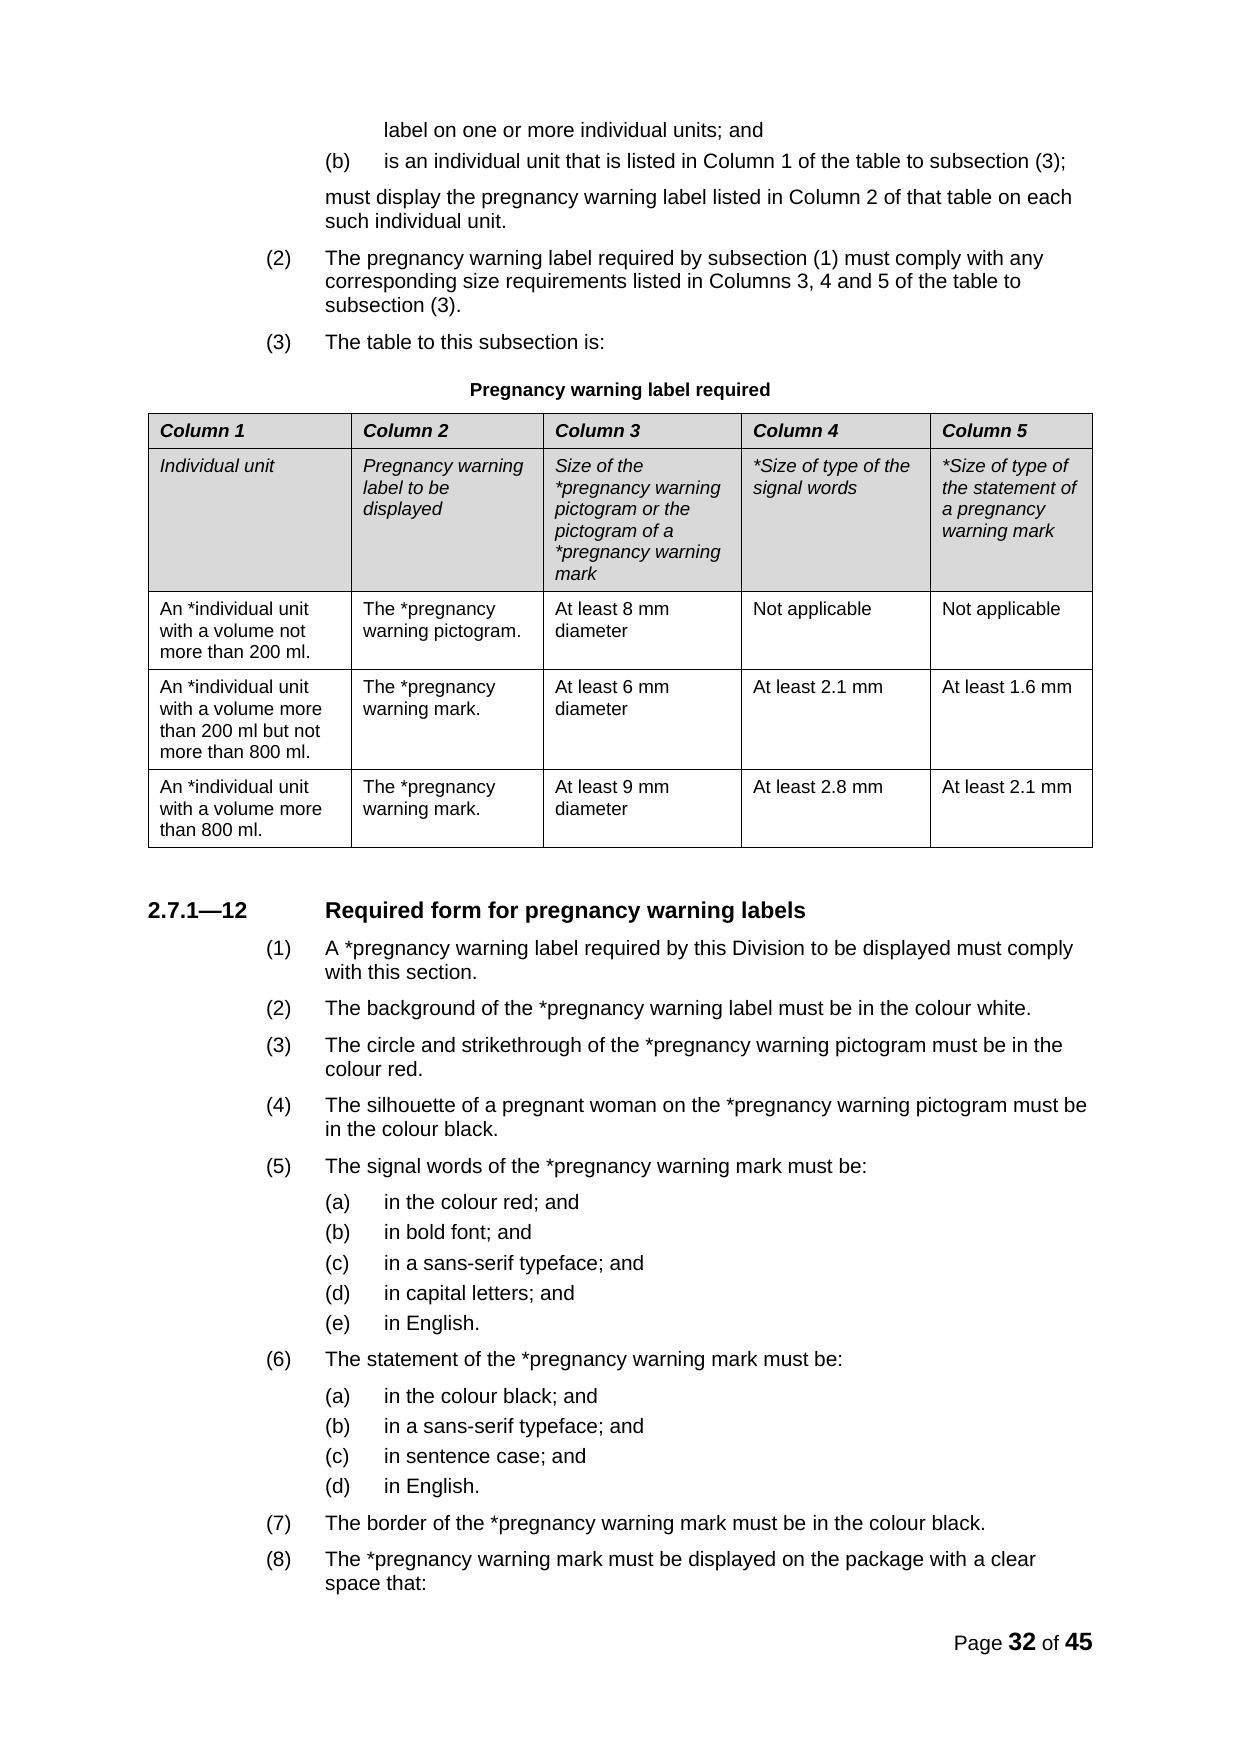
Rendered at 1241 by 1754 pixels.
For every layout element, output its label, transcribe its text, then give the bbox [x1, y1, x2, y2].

table_cell At least 2.1 mm [742, 670, 930, 769]
table_header Column 3 [544, 414, 741, 448]
text (1) A *pregnancy warning label required by this Division to be displayed must comply with this section. [148, 936, 1092, 984]
text (b) in a sans-serif typeface; and [325, 1414, 1092, 1438]
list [324, 118, 1092, 142]
text (3) The table to this subsection is: [148, 330, 1092, 354]
table_header Column 5 [931, 414, 1092, 448]
table_cell Size of the *pregnancy warning pictogram or the pictogram of a *pregnancy warning mark [544, 449, 741, 591]
table_header Column 4 [742, 414, 930, 448]
text (b) in bold font; and [325, 1220, 1092, 1244]
table_cell The *pregnancy warning mark. [352, 670, 543, 769]
table_cell At least 9 mm diameter [544, 770, 741, 847]
text (c) in a sans-serif typeface; and [325, 1250, 1092, 1274]
text (d) in English. [325, 1474, 1092, 1498]
table_cell Not applicable [742, 592, 930, 669]
text (6) The statement of the *pregnancy warning mark must be: [148, 1347, 1092, 1371]
text Pregnancy warning label required [148, 379, 1092, 400]
table_cell The *pregnancy warning mark. [352, 770, 543, 847]
table_cell An *individual unit with a volume not more than 200 ml. [149, 592, 351, 669]
table_cell An *individual unit with a volume more than 200 ml but not more than 800 ml. [149, 670, 351, 769]
table_cell The *pregnancy warning pictogram. [352, 592, 543, 669]
table_cell At least 8 mm diameter [544, 592, 741, 669]
table_cell At least 2.8 mm [742, 770, 930, 847]
table_cell At least 1.6 mm [931, 670, 1092, 769]
text (5) The signal words of the *pregnancy warning mark must be: [148, 1153, 1092, 1177]
table_cell At least 2.1 mm [931, 770, 1092, 847]
text (e) in English. [325, 1311, 1092, 1335]
table_cell Not applicable [931, 592, 1092, 669]
table_cell *Size of type of the statement of a pregnancy warning mark [931, 449, 1092, 591]
text (b) is an individual unit that is listed in Column 1 of the table to subsection (3); [148, 148, 1092, 172]
table_cell *Size of type of the signal words [742, 449, 930, 591]
text (2) The background of the *pregnancy warning label must be in the colour white. [148, 996, 1092, 1020]
table_header Column 1 [149, 414, 351, 448]
text (7) The border of the *pregnancy warning mark must be in the colour black. [148, 1511, 1092, 1535]
table_header Column 2 [352, 414, 543, 448]
text (3) The circle and strikethrough of the *pregnancy warning pictogram must be in the colour red. [148, 1033, 1092, 1081]
text 2.7.1—12 Required form for pregnancy warning labels [148, 897, 1092, 923]
text (a) in the colour red; and [325, 1190, 1092, 1214]
text (a) in the colour black; and [325, 1384, 1092, 1408]
text (4) The silhouette of a pregnant woman on the *pregnancy warning pictogram must be in the colour black. [148, 1093, 1092, 1141]
text (8) The *pregnancy warning mark must be displayed on the package with a clear space that: [148, 1547, 1092, 1595]
table_cell Individual unit [149, 449, 351, 591]
text must display the pregnancy warning label listed in Column 2 of that table on each such individual unit. [148, 185, 1092, 233]
text (c) in sentence case; and [325, 1444, 1092, 1468]
table_cell At least 6 mm diameter [544, 670, 741, 769]
table_cell An *individual unit with a volume more than 800 ml. [149, 770, 351, 847]
text (d) in capital letters; and [325, 1281, 1092, 1304]
table_cell Pregnancy warning label to be displayed [352, 449, 543, 591]
text (2) The pregnancy warning label required by subsection (1) must comply with any corresponding size requirements listed in Columns 3, 4 and 5 of the table to subsection (3). [148, 245, 1092, 317]
